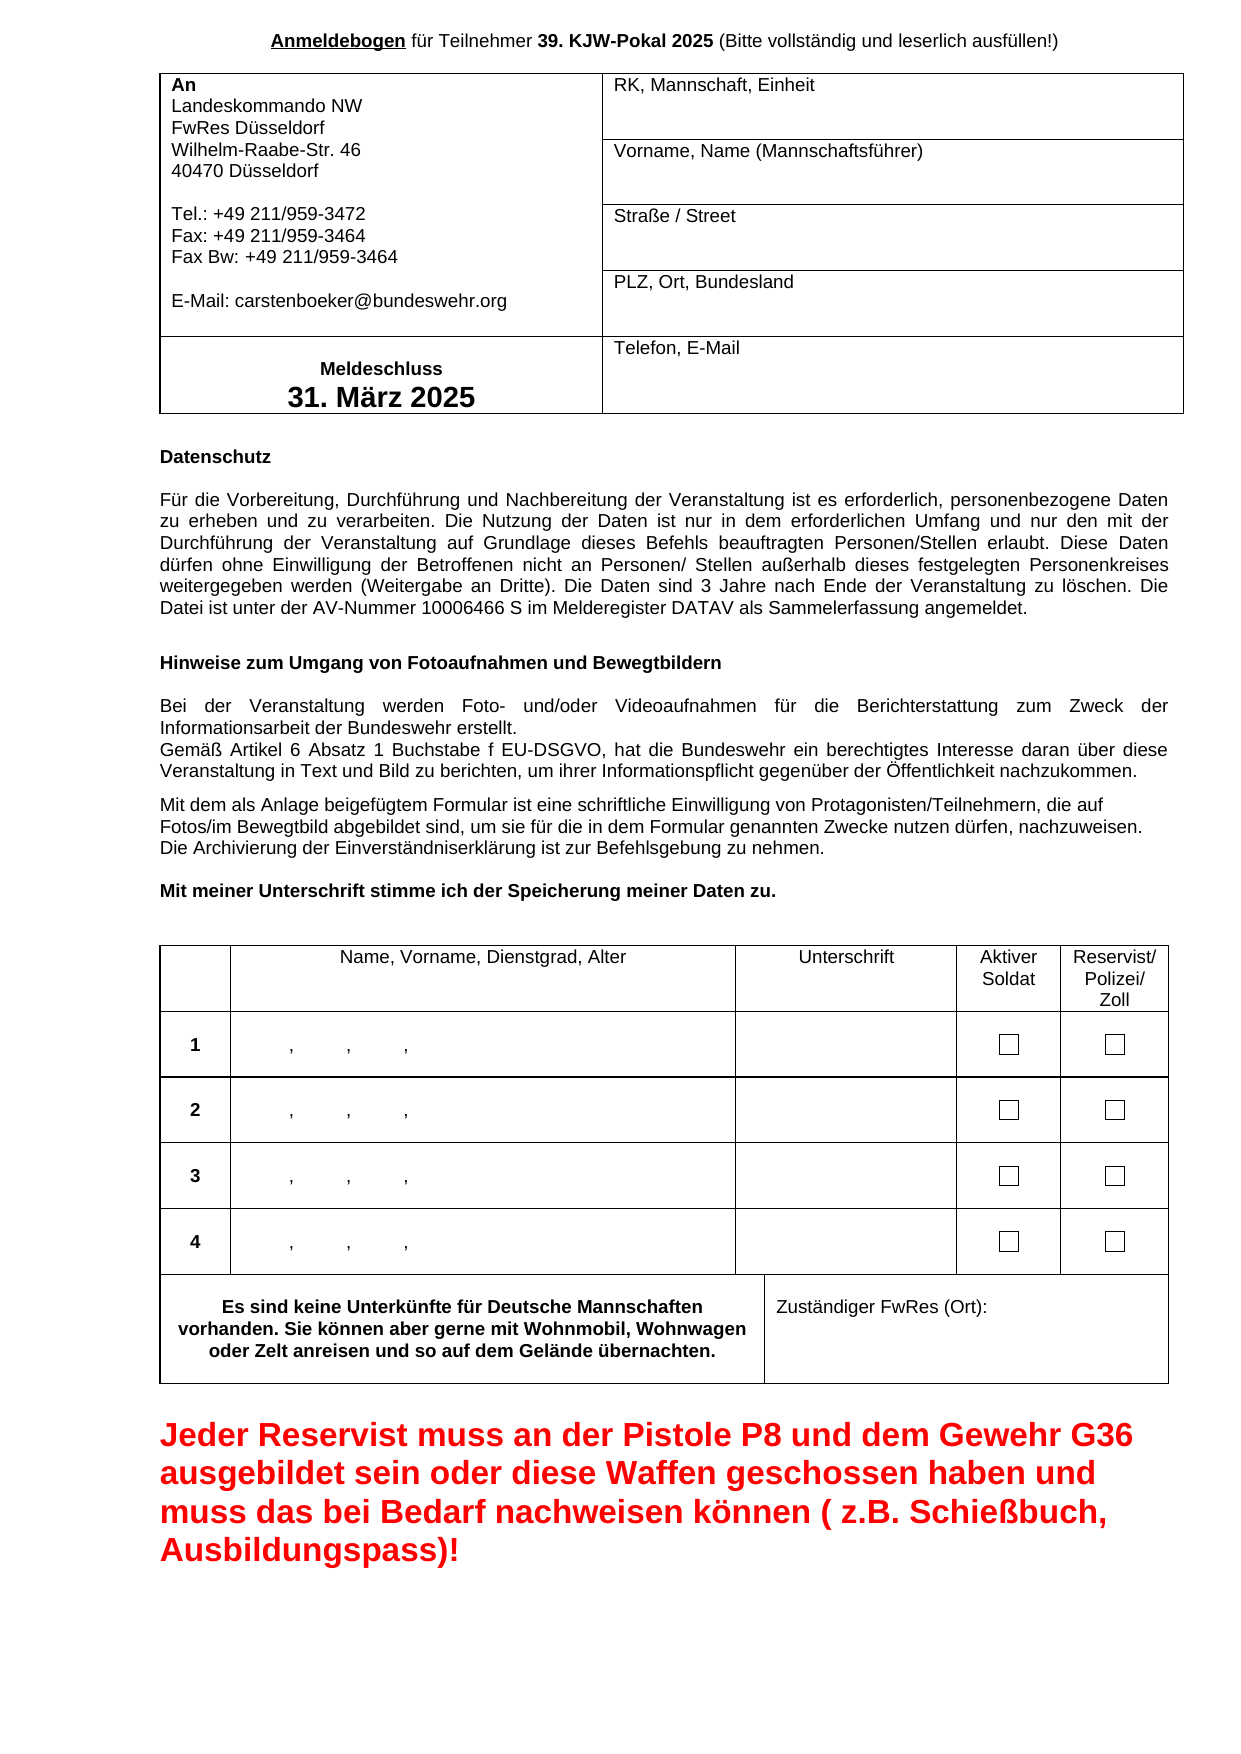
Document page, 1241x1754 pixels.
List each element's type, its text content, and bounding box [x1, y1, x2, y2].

table_cell [1061, 1078, 1168, 1142]
table_cell [957, 1078, 1060, 1142]
text Bei der Veranstaltung werden Foto- und/oder Videoaufnahmen für die Berichterstattung zum Zweck der Informationsarbeit der Bundeswehr erstellt. [159, 695, 1169, 738]
table_cell Es sind keine Unterkünfte für Deutsche Mannschaften vorhanden. Sie können aber gerne mit Wohnmobil, Wohnwagen oder Zelt anreisen und so auf dem Gelände übernachten. [161, 1275, 764, 1382]
table_cell , , , [231, 1143, 735, 1208]
table_header Unterschrift [736, 946, 956, 1011]
table_cell Straße / Street [603, 205, 1183, 270]
table_cell , , , [231, 1012, 735, 1076]
table_header RK, Mannschaft, Einheit [603, 74, 1183, 138]
text Gemäß Artikel 6 Absatz 1 Buchstabe f EU-DSGVO, hat die Bundeswehr ein berechtigtes Interesse daran über diese Veranstaltung in Text und Bild zu berichten, um ihrer Informationspflicht gegenüber der Öffentlichkeit nachzukommen. [159, 738, 1169, 782]
table_header Name, Vorname, Dienstgrad, Alter [231, 946, 735, 1011]
table_header An Landeskommando NW FwRes Düsseldorf Wilhelm-Raabe-Str. 46 40470 Düsseldorf Tel.: +49 211/959-3472 Fax: +49 211/959-3464 Fax Bw: +49 211/959-3464 E-Mail: carstenboeker@bundeswehr.org [161, 74, 602, 336]
table_cell [1061, 1209, 1168, 1274]
table_cell PLZ, Ort, Bundesland [603, 271, 1183, 336]
table_header Reservist/ Polizei/ Zoll [1061, 946, 1168, 1011]
text Hinweise zum Umgang von Fotoaufnahmen und Bewegtbildern [159, 652, 1169, 674]
table_cell 2 [161, 1078, 230, 1142]
table_cell 4 [161, 1209, 230, 1274]
table_cell [736, 1078, 956, 1142]
list Für die Vorbereitung, Durchführung und Nachbereitung der Veranstaltung ist es erforderlich, personenbezogene Daten zu erheben und zu verarbeiten. Die Nutzung der Daten ist nur in dem erforderlichen Umfang und nur den mit der Durchführung der Veranstaltung auf Grundlage dieses Befehls beauftragten Personen/Stellen erlaubt. Diese Daten dürfen ohne Einwilligung der Betroffenen nicht an Personen/ Stellen außerhalb dieses festgelegten Personenkreises weitergegeben werden (Weitergabe an Dritte). Die Daten sind 3 Jahre nach Ende der Veranstaltung zu löschen. Die Datei ist unter der AV-Nummer 10006466 S im Melderegister DATAV als Sammelerfassung angemeldet. [159, 489, 1169, 618]
list Datenschutz [159, 446, 1169, 467]
table_cell [957, 1143, 1060, 1208]
table_cell [957, 1012, 1060, 1076]
table_cell [736, 1209, 956, 1274]
table_cell 3 [161, 1143, 230, 1208]
table_cell [1061, 1012, 1168, 1076]
table_cell [736, 1143, 956, 1208]
table_cell , , , [231, 1078, 735, 1142]
table_cell 1 [161, 1012, 230, 1076]
text Jeder Reservist muss an der Pistole P8 und dem Gewehr G36 ausgebildet sein oder diese Waffen geschossen haben und muss das bei Bedarf nachweisen können ( z.B. Schießbuch, Ausbildungspass)! [159, 1415, 1169, 1568]
table_cell , , , [231, 1209, 735, 1274]
text Mit dem als Anlage beigefügtem Formular ist eine schriftliche Einwilligung von Protagonisten/Teilnehmern, die auf Fotos/im Bewegtbild abgebildet sind, um sie für die in dem Formular genannten Zwecke nutzen dürfen, nachzuweisen. Die Archivierung der Einverständniserklärung ist zur Befehlsgebung zu nehmen. [159, 794, 1169, 859]
table_cell [1061, 1143, 1168, 1208]
table_cell [736, 1012, 956, 1076]
table_cell [957, 1209, 1060, 1274]
table_header Aktiver Soldat [957, 946, 1060, 1011]
table_cell Vorname, Name (Mannschaftsführer) [603, 140, 1183, 204]
text Mit meiner Unterschrift stimme ich der Speicherung meiner Daten zu. [159, 880, 1169, 902]
table_cell Telefon, E-Mail [603, 337, 1183, 413]
table_header [161, 946, 230, 1011]
table_cell Meldeschluss 31. März 2025 [161, 337, 602, 413]
text Anmeldebogen für Teilnehmer 39. KJW-Pokal 2025 (Bitte vollständig und leserlich ausfüllen!) [159, 29, 1169, 51]
table_cell Zuständiger FwRes (Ort): [765, 1275, 1168, 1382]
